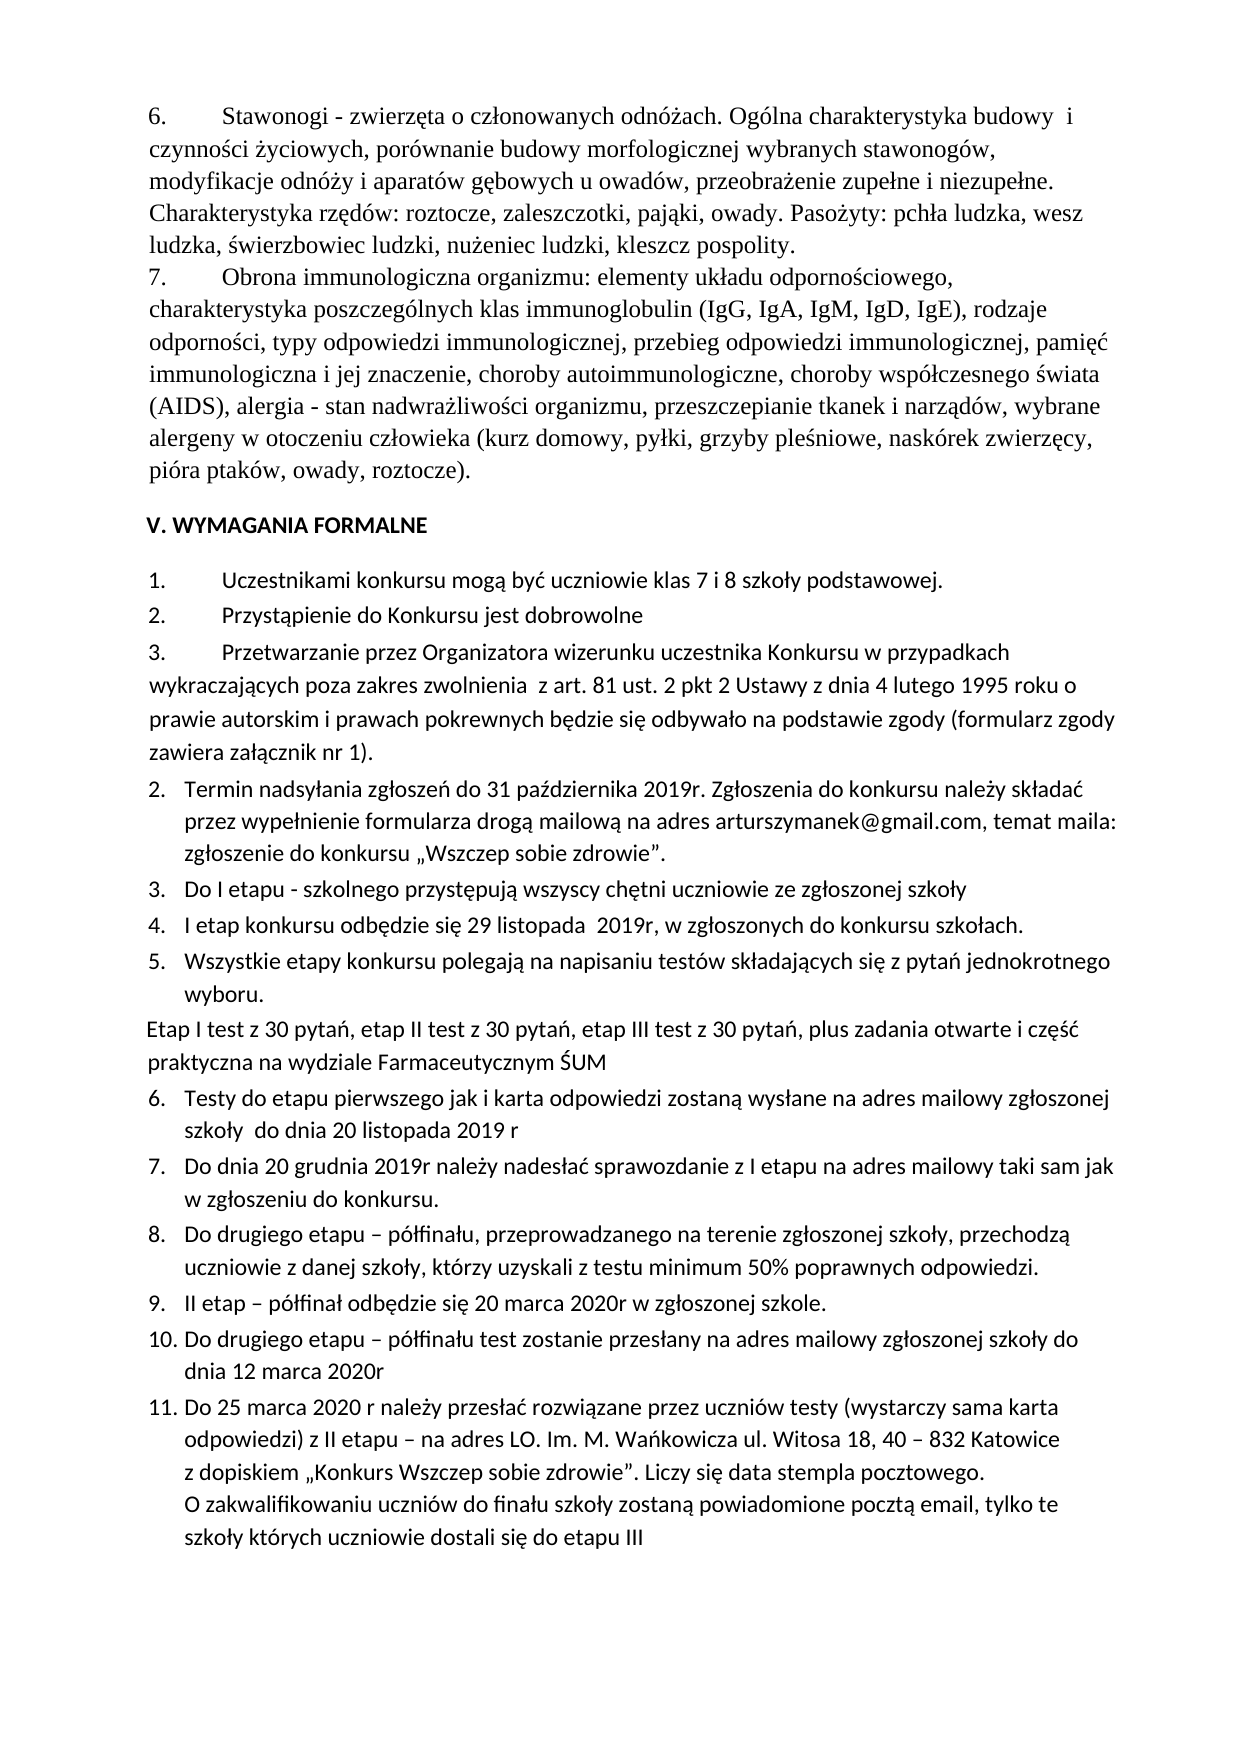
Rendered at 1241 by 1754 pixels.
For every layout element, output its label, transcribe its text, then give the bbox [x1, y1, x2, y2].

list Stawonogi - zwierzęta o członowanych odnóżach. Ogólna charakterystyka budowy i czynności życiowych, porównanie budowy morfologicznej wybranych stawonogów, modyfikacje odnóży i aparatów gębowych u owadów, przeobrażenie zupełne i niezupełne. Charakterystyka rzędów: roztocze, zaleszczotki, pająki, owady. Pasożyty: pchła ludzka, wesz ludzka, świerzbowiec ludzki, nużeniec ludzki, kleszcz pospolity. [148, 101, 1109, 259]
list Do I etapu - szkolnego przystępują wszyscy chętni uczniowie ze zgłoszonej szkoły [148, 874, 1119, 904]
text Etap I test z 30 pytań, etap II test z 30 pytań, etap III test z 30 pytań, plus zadania otwarte i część praktyczna na wydziale Farmaceutycznym ŚUM [146, 1014, 1119, 1076]
list I etap konkursu odbędzie się 29 listopada 2019r, w zgłoszonych do konkursu szkołach. [148, 910, 1119, 939]
list Testy do etapu pierwszego jak i karta odpowiedzi zostaną wysłane na adres mailowy zgłoszonej szkoły do dnia 20 listopada 2019 r [148, 1083, 1119, 1144]
list Obrona immunologiczna organizmu: elementy układu odpornościowego, charakterystyka poszczególnych klas immunoglobulin (IgG, IgA, IgM, IgD, IgE), rodzaje odporności, typy odpowiedzi immunologicznej, przebieg odpowiedzi immunologicznej, pamięć immunologiczna i jej znaczenie, choroby autoimmunologiczne, choroby współczesnego świata (AIDS), alergia - stan nadwrażliwości organizmu, przeszczepianie tkanek i narządów, wybrane alergeny w otoczeniu człowieka (kurz domowy, pyłki, grzyby pleśniowe, naskórek zwierzęcy, pióra ptaków, owady, roztocze). [148, 262, 1109, 485]
list Wszystkie etapy konkursu polegają na napisaniu testów składających się z pytań jednokrotnego wyboru. [148, 946, 1119, 1008]
subtitle V. WYMAGANIA FORMALNE [146, 510, 1128, 539]
list Do dnia 20 grudnia 2019r należy nadesłać sprawozdanie z I etapu na adres mailowy taki sam jak w zgłoszeniu do konkursu. [148, 1151, 1119, 1213]
list Do drugiego etapu – półfinału, przeprowadzanego na terenie zgłoszonej szkoły, przechodzą uczniowie z danej szkoły, którzy uzyskali z testu minimum 50% poprawnych odpowiedzi. [148, 1219, 1119, 1281]
list II etap – półfinał odbędzie się 20 marca 2020r w zgłoszonej szkole. [148, 1288, 1119, 1317]
list Uczestnikami konkursu mogą być uczniowie klas 7 i 8 szkoły podstawowej. [148, 565, 1119, 594]
list Przystąpienie do Konkursu jest dobrowolne [148, 601, 1119, 630]
list Przetwarzanie przez Organizatora wizerunku uczestnika Konkursu w przypadkach wykraczających poza zakres zwolnienia z art. 81 ust. 2 pkt 2 Ustawy z dnia 4 lutego 1995 roku o prawie autorskim i prawach pokrewnych będzie się odbywało na podstawie zgody (formularz zgody zawiera załącznik nr 1). [148, 637, 1119, 767]
list Do 25 marca 2020 r należy przesłać rozwiązane przez uczniów testy (wystarczy sama karta odpowiedzi) z II etapu – na adres LO. Im. M. Wańkowicza ul. Witosa 18, 40 – 832 Katowice z dopiskiem „Konkurs Wszczep sobie zdrowie”. Liczy się data stempla pocztowego. O zakwalifikowaniu uczniów do finału szkoły zostaną powiadomione pocztą email, tylko te szkoły których uczniowie dostali się do etapu III [148, 1392, 1119, 1551]
list Do drugiego etapu – półfinału test zostanie przesłany na adres mailowy zgłoszonej szkoły do dnia 12 marca 2020r [148, 1324, 1119, 1386]
list Termin nadsyłania zgłoszeń do 31 października 2019r. Zgłoszenia do konkursu należy składać przez wypełnienie formularza drogą mailową na adres arturszymanek@gmail.com, temat maila: zgłoszenie do konkursu „Wszczep sobie zdrowie”. [148, 774, 1119, 868]
